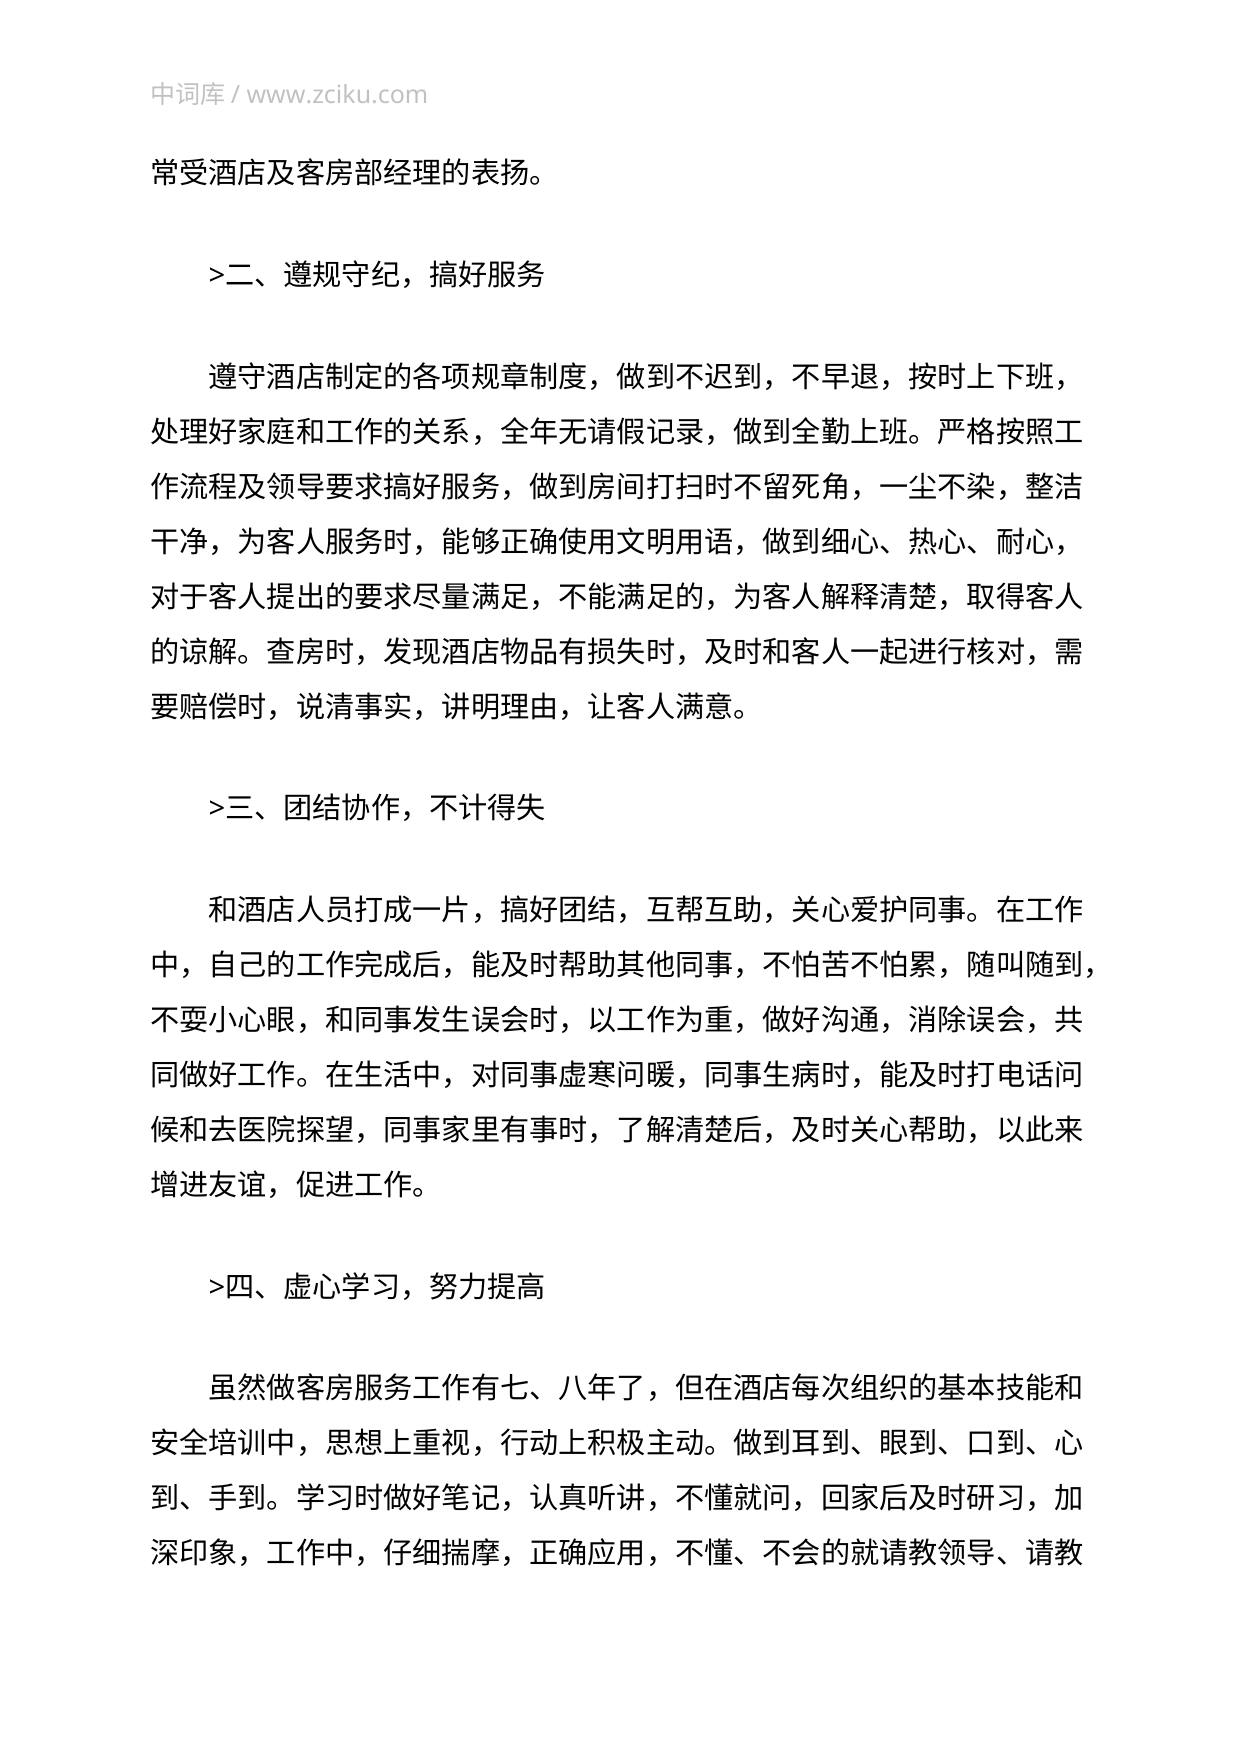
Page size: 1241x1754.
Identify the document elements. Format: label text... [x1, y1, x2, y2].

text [150, 1365, 1090, 1572]
text >三、团结协作，不计得失 [150, 785, 1090, 827]
text 遵守酒店制定的各项规章制度，做到不迟到，不早退，按时上下班，处理好家庭和工作的关系，全年无请假记录，做到全勤上班。严格按照工作流程及领导要求搞好服务，做到房间打扫时不留死角，一尘不染，整洁干净，为客人服务时，能够正确使用文明用语，做到细心、热心、耐心，对于客人提出的要求尽量满足，不能满足的，为客人解释清楚，取得客人的谅解。查房时，发现酒店物品有损失时，及时和客人一起进行核对，需要赔偿时，说清事实，讲明理由，让客人满意。 [150, 354, 1090, 725]
text 和酒店人员打成一片，搞好团结，互帮互助，关心爱护同事。在工作中，自己的工作完成后，能及时帮助其他同事，不怕苦不怕累，随叫随到，不耍小心眼，和同事发生误会时，以工作为重，做好沟通，消除误会，共同做好工作。在生活中，对同事虚寒问暖，同事生病时，能及时打电话问候和去医院探望，同事家里有事时，了解清楚后，及时关心帮助，以此来增进友谊，促进工作。 [150, 887, 1090, 1204]
text >二、遵规守纪，搞好服务 [150, 252, 1090, 294]
text >四、虚心学习，努力提高 [150, 1263, 1090, 1306]
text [150, 150, 1090, 192]
